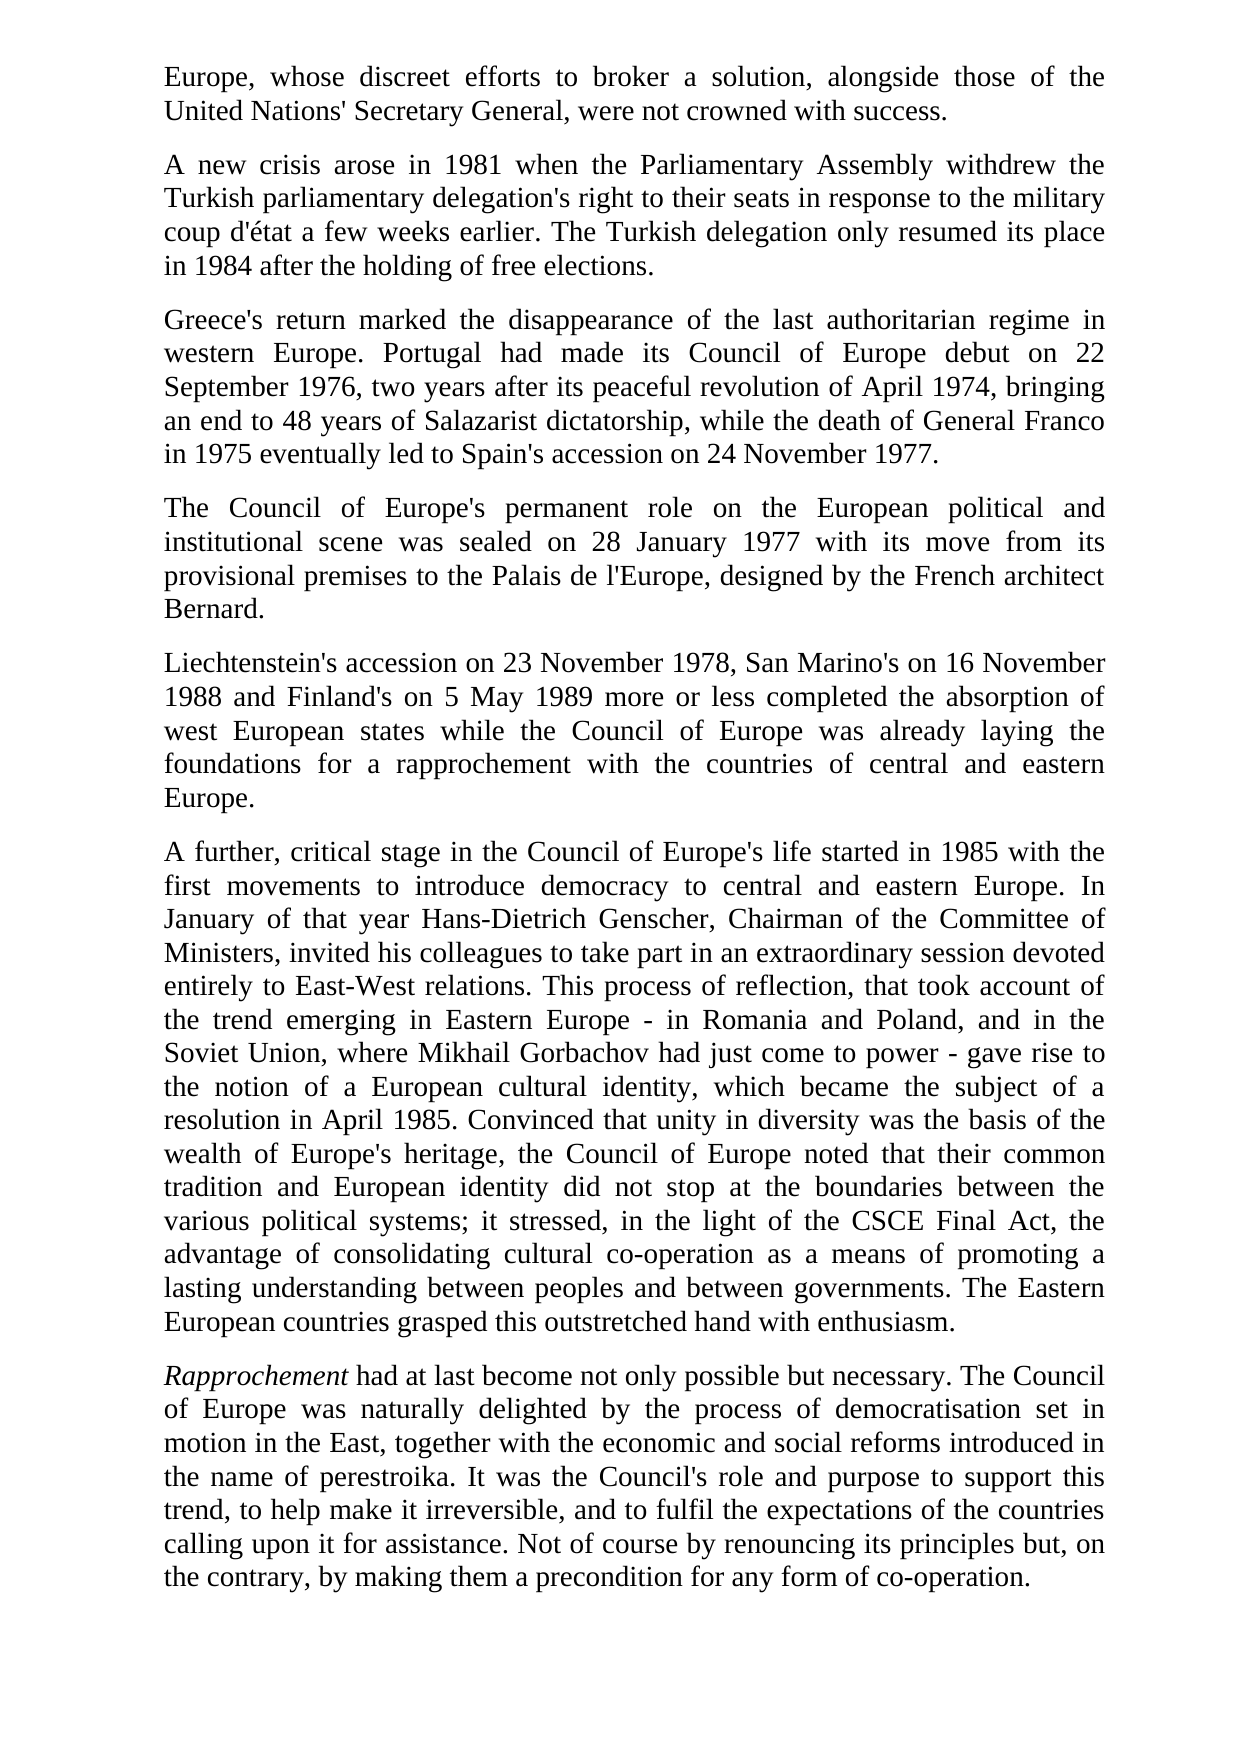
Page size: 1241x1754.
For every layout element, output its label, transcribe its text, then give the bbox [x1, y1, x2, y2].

text The Council of Europe's permanent role on the European political and institutional scene was sealed on 28 January 1977 with its move from its provisional premises to the Palais de l'Europe, designed by the French architect Bernard. [164, 491, 1106, 625]
text Rapprochement had at last become not only possible but necessary. The Council of Europe was naturally delighted by the process of democratisation set in motion in the East, together with the economic and social reforms introduced in the name of perestroika. It was the Council's role and purpose to support this trend, to help make it irreversible, and to fulfil the expectations of the countries calling upon it for assistance. Not of course by renouncing its principles but, on the contrary, by making them a precondition for any form of co-operation. [164, 1358, 1106, 1593]
text A new crisis arose in 1981 when the Parliamentary Assembly withdrew the Turkish parliamentary delegation's right to their seats in response to the military coup d'état a few weeks earlier. The Turkish delegation only resumed its place in 1984 after the holding of free elections. [164, 147, 1106, 281]
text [164, 59, 1106, 126]
text Greece's return marked the disappearance of the last authoritarian regime in western Europe. Portugal had made its Council of Europe debut on 22 September 1976, two years after its peaceful revolution of April 1974, bringing an end to 48 years of Salazarist dictatorship, while the death of General Franco in 1975 eventually led to Spain's accession on 24 November 1977. [164, 302, 1106, 470]
text A further, critical stage in the Council of Europe's life started in 1985 with the first movements to introduce democracy to central and eastern Europe. In January of that year Hans-Dietrich Genscher, Chairman of the Committee of Ministers, invited his colleagues to take part in an extraordinary session devoted entirely to East-West relations. This process of reflection, that took account of the trend emerging in Eastern Europe - in Romania and Poland, and in the Soviet Union, where Mikhail Gorbachov had just come to power - gave rise to the notion of a European cultural identity, which became the subject of a resolution in April 1985. Convinced that unity in diversity was the basis of the wealth of Europe's heritage, the Council of Europe noted that their common tradition and European identity did not stop at the boundaries between the various political systems; it stressed, in the light of the CSCE Final Act, the advantage of consolidating cultural co-operation as a means of promoting a lasting understanding between peoples and between governments. The Eastern European countries grasped this outstretched hand with enthusiasm. [164, 834, 1106, 1337]
text Liechtenstein's accession on 23 November 1978, San Marino's on 16 November 1988 and Finland's on 5 May 1989 more or less completed the absorption of west European states while the Council of Europe was already laying the foundations for a rapprochement with the countries of central and eastern Europe. [164, 646, 1106, 813]
